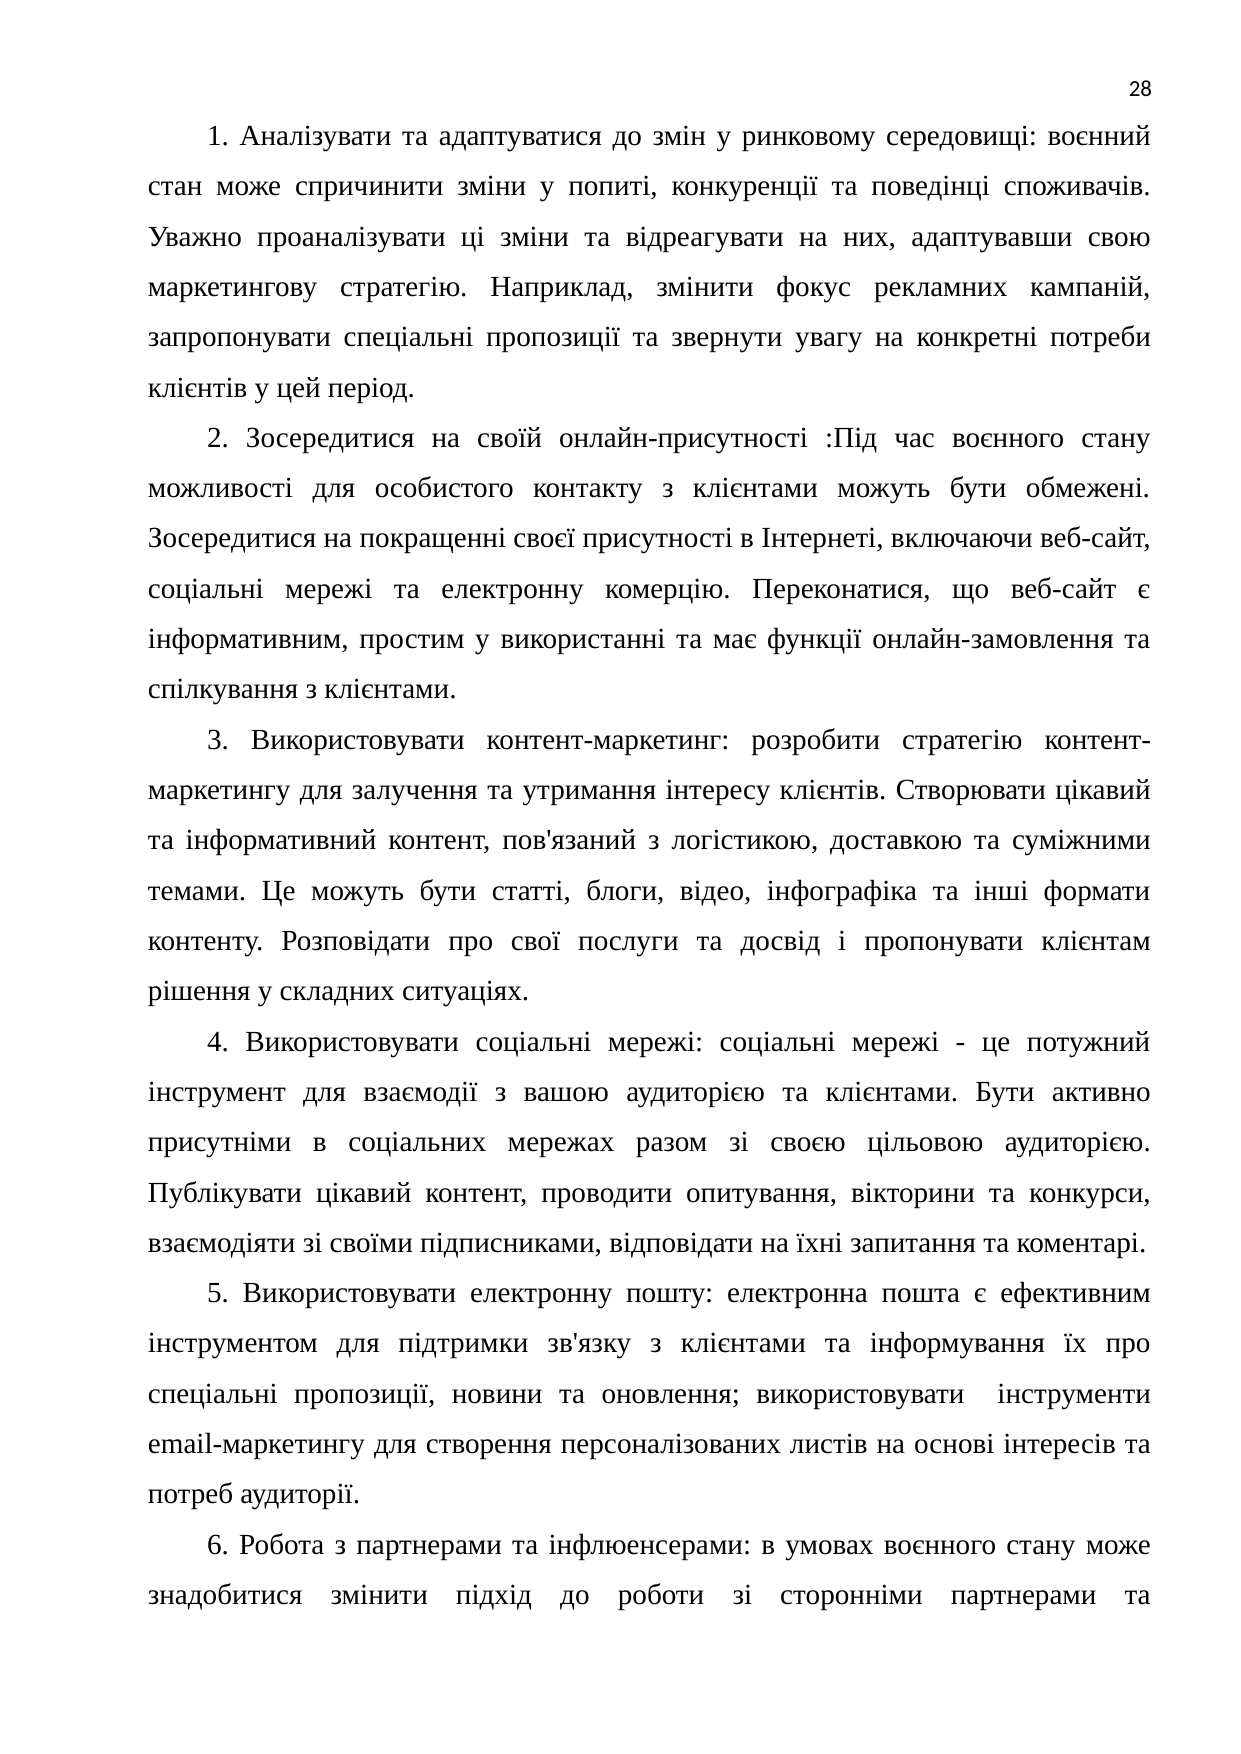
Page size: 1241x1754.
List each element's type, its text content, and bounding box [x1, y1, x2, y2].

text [148, 1527, 1152, 1611]
text 1. Аналізувати та адаптуватися до змін у ринковому середовищі: воєнний стан може спричинити зміни у попиті, конкуренції та поведінці споживачів. Уважно проаналізувати ці зміни та відреагувати на них, адаптувавши свою маркетингову стратегію. Наприклад, змінити фокус рекламних кампаній, запропонувати спеціальні пропозиції та звернути увагу на конкретні потреби клієнтів у цей період. [148, 118, 1152, 403]
text 5. Використовувати електронну пошту: електронна пошта є ефективним інструментом для підтримки зв'язку з клієнтами та інформування їх про спеціальні пропозиції, новини та оновлення; використовувати інструменти email-маркетингу для створення персоналізованих листів на основі інтересів та потреб аудиторії. [148, 1275, 1152, 1510]
text 2. Зосередитися на своїй онлайн-присутності :Під час воєнного стану можливості для особистого контакту з клієнтами можуть бути обмежені. Зосередитися на покращенні своєї присутності в Інтернеті, включаючи веб-сайт, соціальні мережі та електронну комерцію. Переконатися, що веб-сайт є інформативним, простим у використанні та має функції онлайн-замовлення та спілкування з клієнтами. [148, 420, 1152, 705]
text 4. Використовувати соціальні мережі: соціальні мережі - це потужний інструмент для взаємодії з вашою аудиторією та клієнтами. Бути активно присутніми в соціальних мережах разом зі своєю цільовою аудиторією. Публікувати цікавий контент, проводити опитування, вікторини та конкурси, взаємодіяти зі своїми підписниками, відповідати на їхні запитання та коментарі. [148, 1024, 1152, 1258]
text 3. Використовувати контент-маркетинг: розробити стратегію контент-маркетингу для залучення та утримання інтересу клієнтів. Створювати цікавий та інформативний контент, пов'язаний з логістикою, доставкою та суміжними темами. Це можуть бути статті, блоги, відео, інфографіка та інші формати контенту. Розповідати про свої послуги та досвід і пропонувати клієнтам рішення у складних ситуаціях. [148, 722, 1152, 1007]
